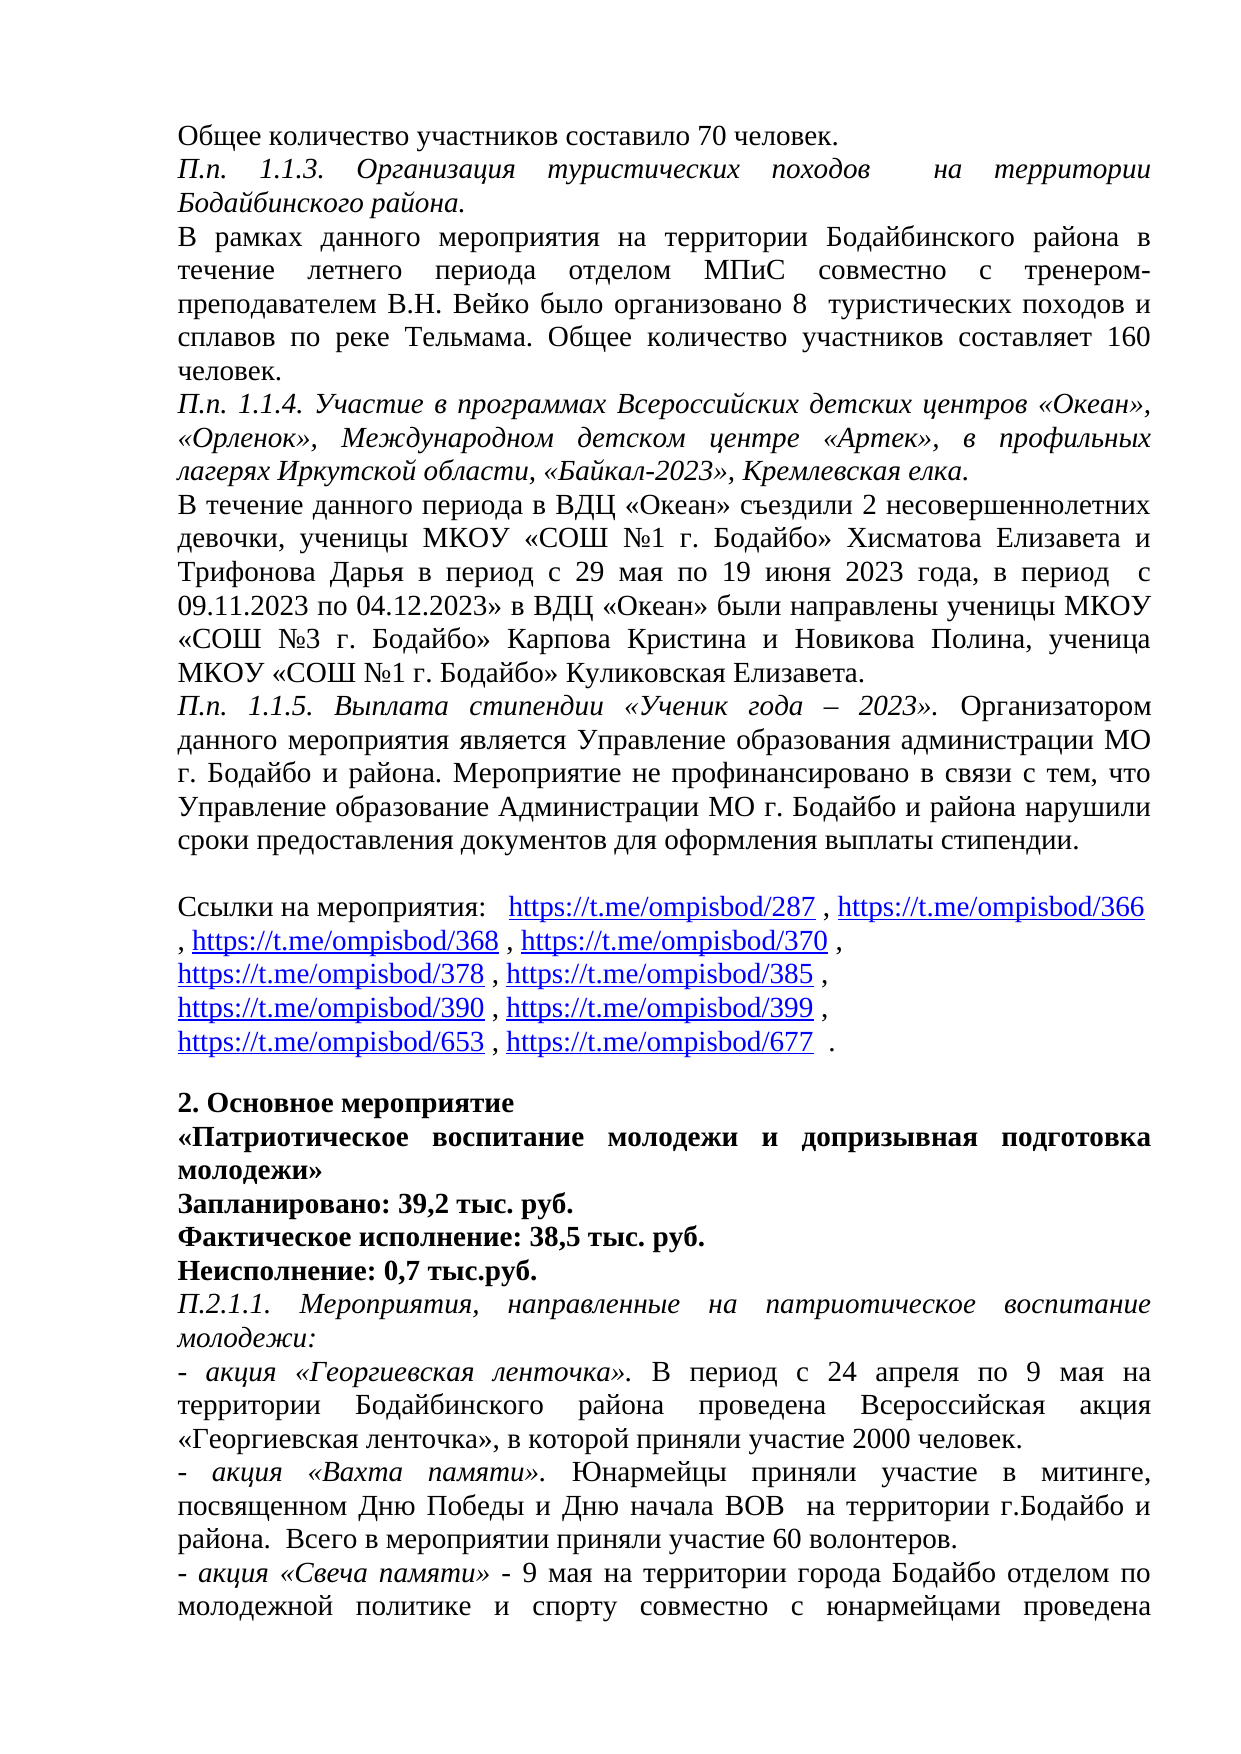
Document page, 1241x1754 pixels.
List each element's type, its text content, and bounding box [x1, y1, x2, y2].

text П.2.1.1. Мероприятия, направленные на патриотическое воспитание молодежи: [177, 1287, 1152, 1354]
text Запланировано: 39,2 тыс. руб. [177, 1186, 1152, 1219]
text «Патриотическое воспитание молодежи и допризывная подготовка молодежи» [177, 1119, 1152, 1186]
text - акция «Георгиевская ленточка». В период с 24 апреля по 9 мая на территории Бодайбинского района проведена Всероссийская акция «Георгиевская ленточка», в которой приняли участие 2000 человек. [177, 1354, 1152, 1454]
text 2. Основное мероприятие [177, 1085, 1152, 1119]
text Неисполнение: 0,7 тыс.руб. [177, 1253, 1152, 1287]
text В рамках данного мероприятия на территории Бодайбинского района в течение летнего периода отделом МПиС совместно с тренером-преподавателем В.Н. Вейко было организовано 8 туристических походов и сплавов по реке Тельмама. Общее количество участников составляет 160 человек. [177, 219, 1152, 386]
text Общее количество участников составило 70 человек. [177, 118, 1152, 152]
text Ссылки на мероприятия: https://t.me/ompisbod/287 , https://t.me/ompisbod/366 , https://t.me/ompisbod/368 , https://t.me/ompisbod/370 , https://t.me/ompisbod/378 , https://t.me/ompisbod/385 , https://t.me/ompisbod/390 , https://t.me/ompisbod/399 , https://t.me/ompisbod/653 , https://t.me/ompisbod/677 . [177, 889, 1152, 1057]
text В течение данного периода в ВДЦ «Океан» съездили 2 несовершеннолетних девочки, ученицы МКОУ «СОШ №1 г. Бодайбо» Хисматова Елизавета и Трифонова Дарья в период с 29 мая по 19 июня 2023 года, в период с 09.11.2023 по 04.12.2023» в ВДЦ «Океан» были направлены ученицы МКОУ «СОШ №3 г. Бодайбо» Карпова Кристина и Новикова Полина, ученица МКОУ «СОШ №1 г. Бодайбо» Куликовская Елизавета. [177, 487, 1152, 688]
text - акция «Вахта памяти». Юнармейцы приняли участие в митинге, посвященном Дню Победы и Дню начала ВОВ на территории г.Бодайбо и района. Всего в мероприятии приняли участие 60 волонтеров. [177, 1454, 1152, 1555]
text П.п. 1.1.5. Выплата стипендии «Ученик года – 2023». Организатором данного мероприятия является Управление образования администрации МО г. Бодайбо и района. Мероприятие не профинансировано в связи с тем, что Управление образование Администрации МО г. Бодайбо и района нарушили сроки предоставления документов для оформления выплаты стипендии. [177, 688, 1152, 856]
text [177, 1555, 1152, 1622]
text П.п. 1.1.4. Участие в программах Всероссийских детских центров «Океан», «Орленок», Международном детском центре «Артек», в профильных лагерях Иркутской области, «Байкал-2023», Кремлевская елка. [177, 386, 1152, 487]
text П.п. 1.1.3. Организация туристических походов на территории Бодайбинского района. [177, 152, 1152, 219]
text Фактическое исполнение: 38,5 тыс. руб. [177, 1219, 1152, 1253]
